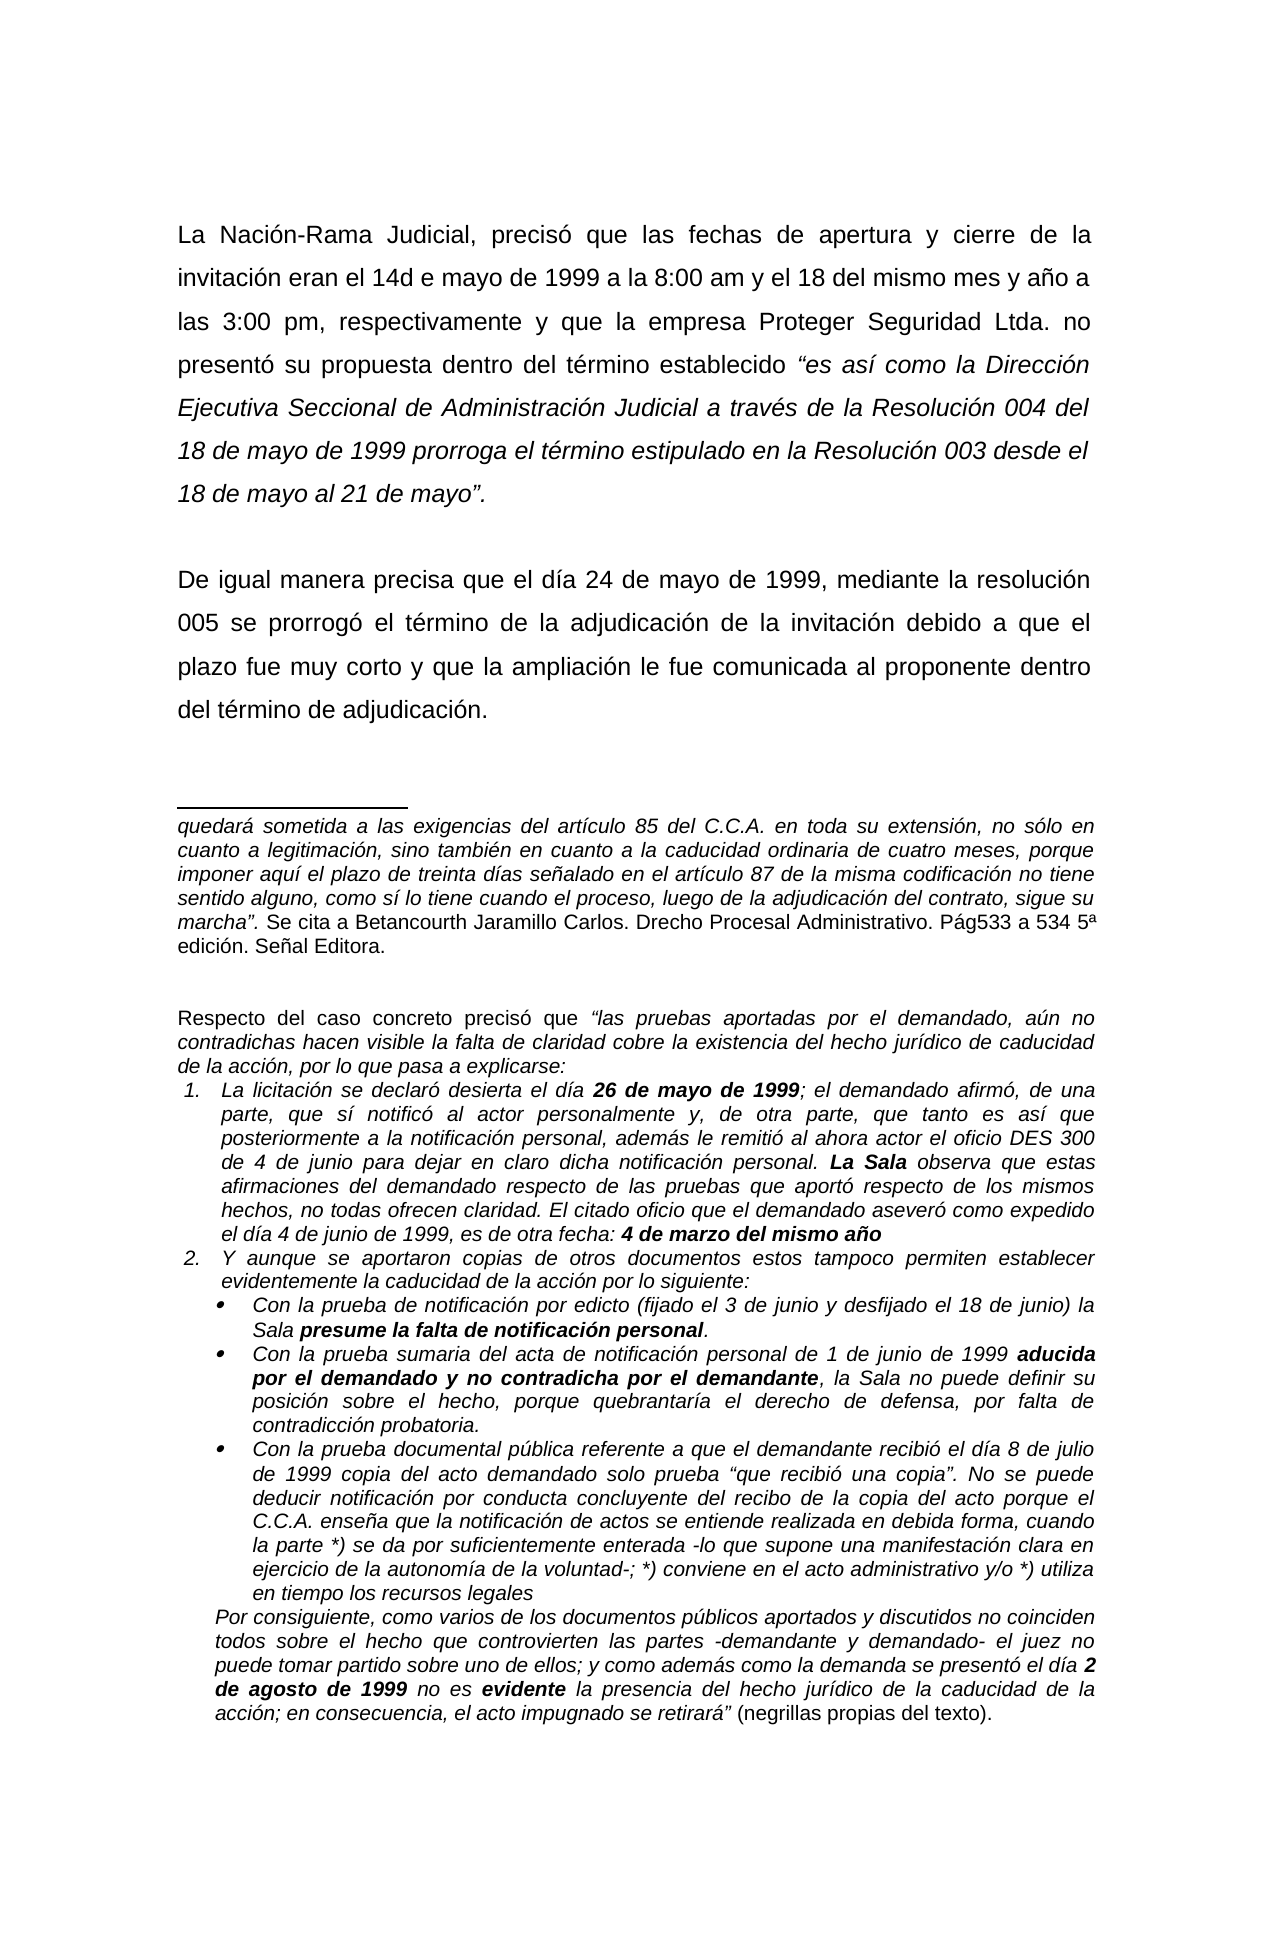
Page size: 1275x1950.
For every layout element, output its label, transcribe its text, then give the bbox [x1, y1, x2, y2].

text La Nación-Rama Judicial, precisó que las fechas de apertura y cierre de la invitación eran el 14d e mayo de 1999 a la 8:00 am y el 18 del mismo mes y año a las 3:00 pm, respectivamente y que la empresa Proteger Seguridad Ltda. no presentó su propuesta dentro del término establecido “es así como la Dirección Ejecutiva Seccional de Administración Judicial a través de la Resolución 004 del 18 de mayo de 1999 prorroga el término estipulado en la Resolución 003 desde el 18 de mayo al 21 de mayo”. [177, 220, 1093, 508]
text De igual manera precisa que el día 24 de mayo de 1999, mediante la resolución 005 se prorrogó el término de la adjudicación de la invitación debido a que el plazo fue muy corto y que la ampliación le fue comunicada al proponente dentro del término de adjudicación. [177, 565, 1093, 723]
